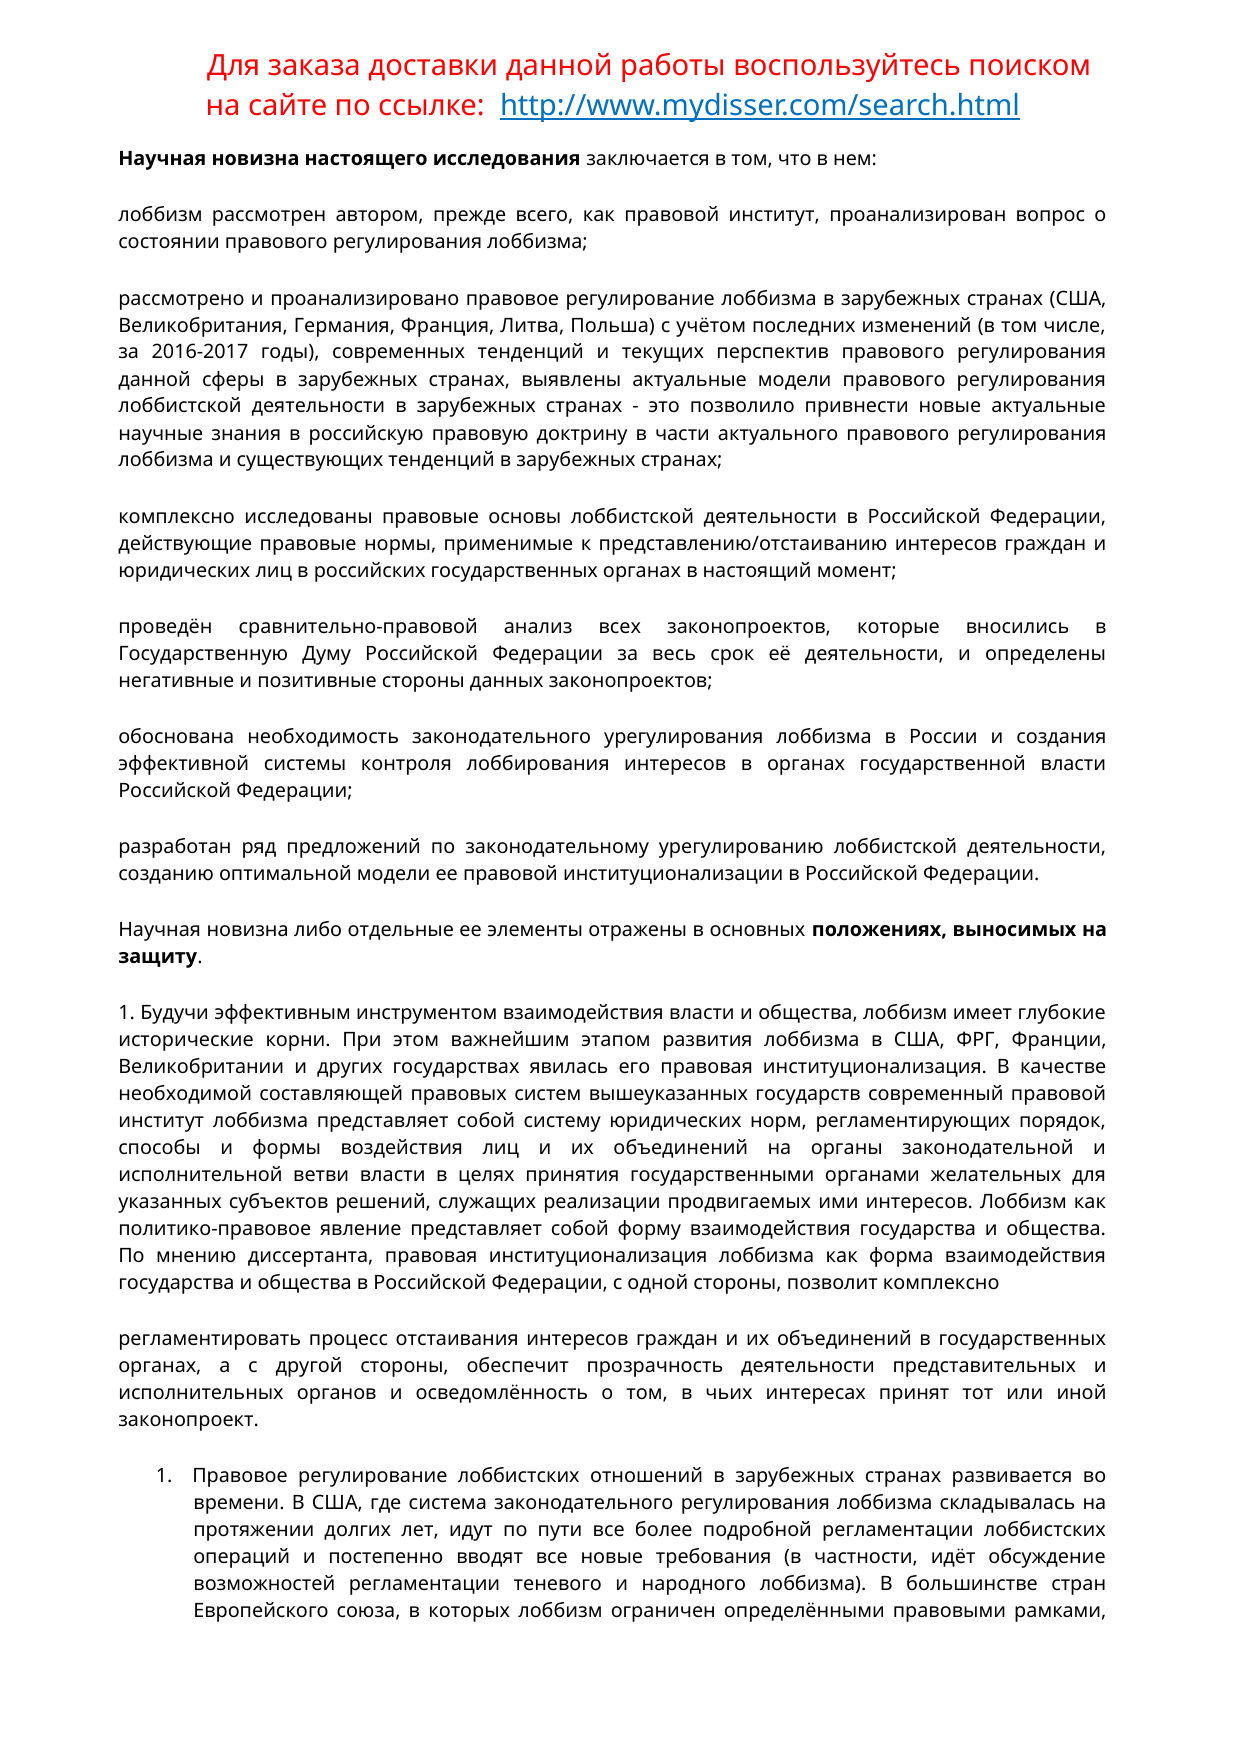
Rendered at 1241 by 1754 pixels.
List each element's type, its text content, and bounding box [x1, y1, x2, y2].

text проведён сравнительно-правовой анализ всех законопроектов, которые вносились в Государственную Думу Российской Федерации за весь срок её деятельности, и определены негативные и позитивные стороны данных законопроектов; [118, 612, 1107, 693]
text Научная новизна настоящего исследования заключается в том, что в нем: [118, 144, 1107, 172]
text регламентировать процесс отстаивания интересов граждан и их объединений в государственных органах, а с другой стороны, обеспечит прозрачность деятельности представительных и исполнительных органов и осведомлённость о том, в чьих интересах принят тот или иной законопроект. [118, 1324, 1107, 1432]
text обоснована необходимость законодательного урегулирования лоббизма в России и создания эффективной системы контроля лоббирования интересов в органах государственной власти Российской Федерации; [118, 722, 1107, 803]
text комплексно исследованы правовые основы лоббистской деятельности в Российской Федерации, действующие правовые нормы, применимые к представлению/отстаиванию интересов граждан и юридических лиц в российских государственных органах в настоящий момент; [118, 502, 1107, 583]
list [156, 1461, 1107, 1623]
text разработан ряд предложений по законодательному урегулированию лоббистской деятельности, созданию оптимальной модели ее правовой институционализации в Российской Федерации. [118, 832, 1107, 886]
text лоббизм рассмотрен автором, прежде всего, как правовой институт, проанализирован вопрос о состоянии правового регулирования лоббизма; [118, 201, 1107, 255]
text Научная новизна либо отдельные ее элементы отражены в основных положениях, выносимых на защиту. [118, 915, 1107, 969]
text 1. Будучи эффективным инструментом взаимодействия власти и общества, лоббизм имеет глубокие исторические корни. При этом важнейшим этапом развития лоббизма в США, ФРГ, Франции, Великобритании и других государствах явилась его правовая институционализация. В качестве необходимой составляющей правовых систем вышеуказанных государств современный правовой институт лоббизма представляет собой систему юридических норм, регламентирующих порядок, способы и формы воздействия лиц и их объединений на органы законодательной и исполнительной ветви власти в целях принятия государственными органами желательных для указанных субъектов решений, служащих реализации продвигаемых ими интересов. Лоббизм как политико-правовое явление представляет собой форму взаимодействия государства и общества. По мнению диссертанта, правовая институционализация лоббизма как форма взаимодействия государства и общества в Российской Федерации, с одной стороны, позволит комплексно [118, 998, 1107, 1295]
text рассмотрено и проанализировано правовое регулирование лоббизма в зарубежных странах (США, Великобритания, Германия, Франция, Литва, Польша) с учётом последних изменений (в том числе, за 2016-2017 годы), современных тенденций и текущих перспектив правового регулирования данной сферы в зарубежных странах, выявлены актуальные модели правового регулирования лоббистской деятельности в зарубежных странах - это позволило привнести новые актуальные научные знания в российскую правовую доктрину в части актуального правового регулирования лоббизма и существующих тенденций в зарубежных странах; [118, 284, 1107, 473]
